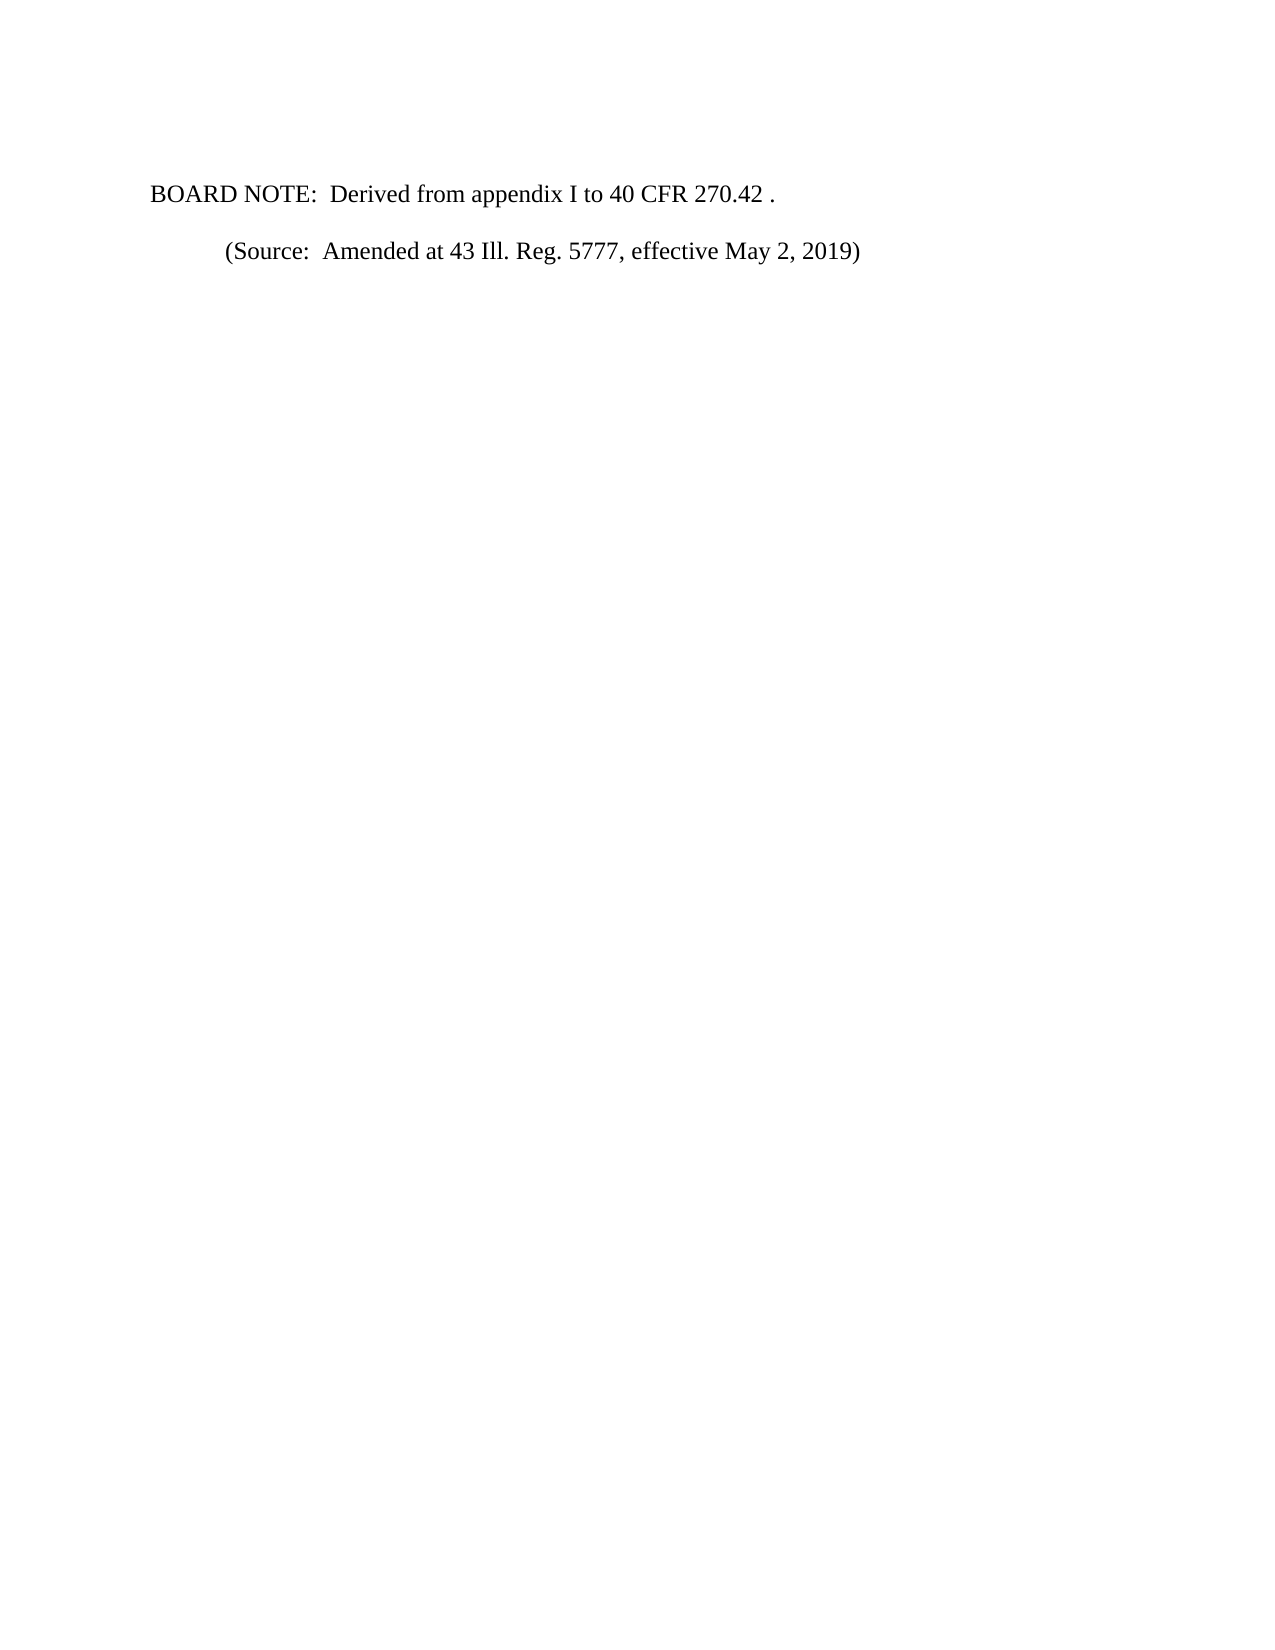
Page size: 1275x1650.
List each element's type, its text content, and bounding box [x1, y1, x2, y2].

text (Source: Amended at 43 Ill. Reg. 5777, effective May 2, 2019) [225, 236, 1125, 265]
text BOARD NOTE: Derived from appendix I to 40 CFR 270.42 . [150, 179, 1125, 207]
